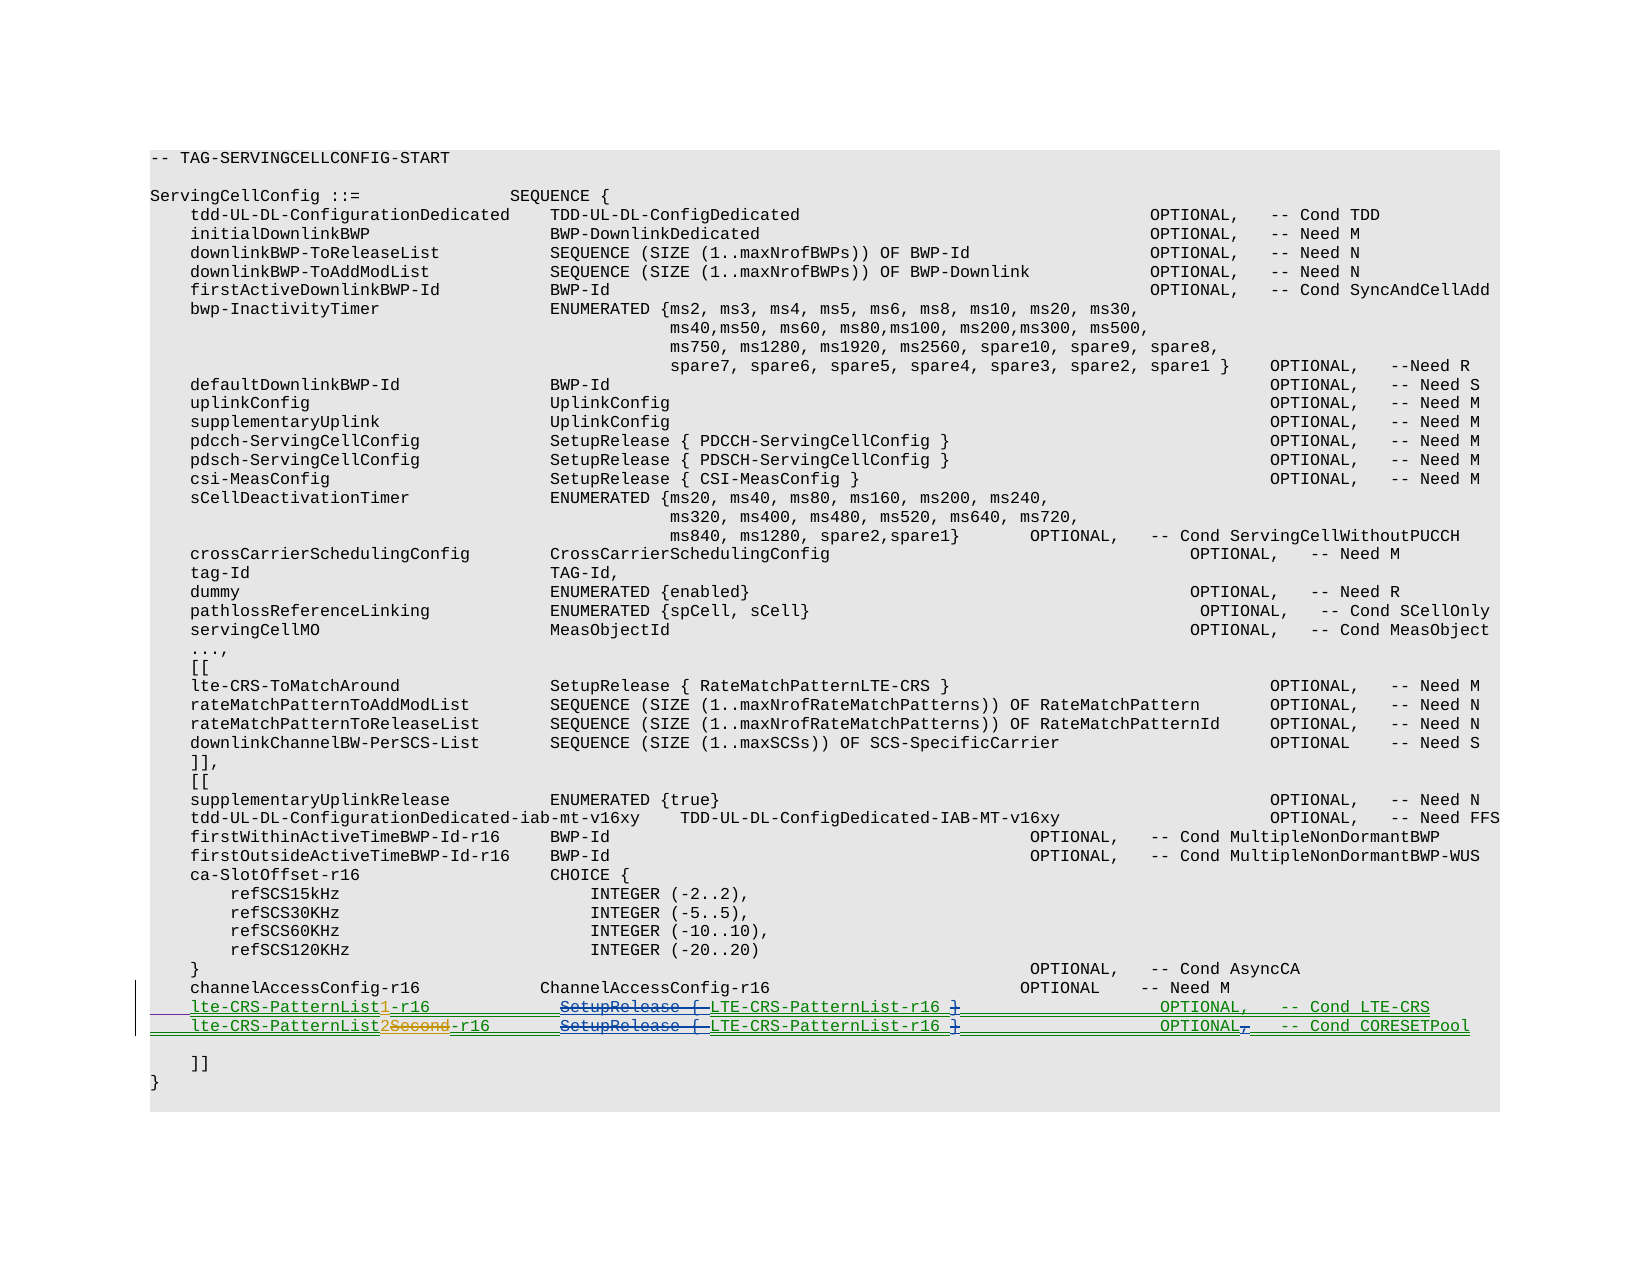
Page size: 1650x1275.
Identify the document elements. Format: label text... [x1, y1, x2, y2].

text ..., [150, 640, 1500, 659]
text uplinkConfig UplinkConfig OPTIONAL, -- Need M [150, 395, 1500, 414]
text refSCS15kHz INTEGER (-2..2), [150, 885, 1500, 904]
text -- TAG-SERVINGCELLCONFIG-START [150, 150, 1500, 169]
text [[ [150, 659, 1500, 678]
text tdd-UL-DL-ConfigurationDedicated TDD-UL-DL-ConfigDedicated OPTIONAL, -- Cond TDD [150, 207, 1500, 225]
text spare7, spare6, spare5, spare4, spare3, spare2, spare1 } OPTIONAL, --Need R [150, 357, 1500, 376]
text tdd-UL-DL-ConfigurationDedicated-iab-mt-v16xy TDD-UL-DL-ConfigDedicated-IAB-MT-v16xy OPTIONAL, -- Need FFS [150, 810, 1500, 829]
text refSCS60KHz INTEGER (-10..10), [150, 923, 1500, 942]
text [[ [150, 772, 1500, 791]
text ]], [150, 753, 1500, 772]
text firstActiveDownlinkBWP-Id BWP-Id OPTIONAL, -- Cond SyncAndCellAdd [150, 282, 1500, 301]
text lte-CRS-ToMatchAround SetupRelease { RateMatchPatternLTE-CRS } OPTIONAL, -- Need M [150, 678, 1500, 697]
text ca-SlotOffset-r16 CHOICE { [150, 866, 1500, 885]
text firstWithinActiveTimeBWP-Id-r16 BWP-Id OPTIONAL, -- Cond MultipleNonDormantBWP [150, 829, 1500, 848]
text tag-Id TAG-Id, [150, 565, 1500, 584]
text downlinkBWP-ToReleaseList SEQUENCE (SIZE (1..maxNrofBWPs)) OF BWP-Id OPTIONAL, -- Need N [150, 244, 1500, 263]
text refSCS30KHz INTEGER (-5..5), [150, 904, 1500, 923]
text rateMatchPatternToAddModList SEQUENCE (SIZE (1..maxNrofRateMatchPatterns)) OF RateMatchPattern OPTIONAL, -- Need N [150, 697, 1500, 716]
text pdsch-ServingCellConfig SetupRelease { PDSCH-ServingCellConfig } OPTIONAL, -- Need M [150, 452, 1500, 471]
text channelAccessConfig-r16 ChannelAccessConfig-r16 OPTIONAL -- Need M [150, 979, 1500, 998]
text supplementaryUplink UplinkConfig OPTIONAL, -- Need M [150, 414, 1500, 433]
text ServingCellConfig ::= SEQUENCE { [150, 188, 1500, 207]
text downlinkBWP-ToAddModList SEQUENCE (SIZE (1..maxNrofBWPs)) OF BWP-Downlink OPTIONAL, -- Need N [150, 263, 1500, 282]
text ]] [150, 1055, 1500, 1074]
text csi-MeasConfig SetupRelease { CSI-MeasConfig } OPTIONAL, -- Need M [150, 471, 1500, 489]
text pdcch-ServingCellConfig SetupRelease { PDCCH-ServingCellConfig } OPTIONAL, -- Need M [150, 433, 1500, 452]
text ms40,ms50, ms60, ms80,ms100, ms200,ms300, ms500, [150, 320, 1500, 338]
text pathlossReferenceLinking ENUMERATED {spCell, sCell} OPTIONAL, -- Cond SCellOnly [150, 602, 1500, 621]
text initialDownlinkBWP BWP-DownlinkDedicated OPTIONAL, -- Need M [150, 225, 1500, 244]
text sCellDeactivationTimer ENUMERATED {ms20, ms40, ms80, ms160, ms200, ms240, [150, 489, 1500, 508]
text } OPTIONAL, -- Cond AsyncCA [150, 961, 1500, 979]
text ms320, ms400, ms480, ms520, ms640, ms720, [150, 508, 1500, 527]
text bwp-InactivityTimer ENUMERATED {ms2, ms3, ms4, ms5, ms6, ms8, ms10, ms20, ms30, [150, 301, 1500, 320]
text dummy ENUMERATED {enabled} OPTIONAL, -- Need R [150, 584, 1500, 602]
text servingCellMO MeasObjectId OPTIONAL, -- Cond MeasObject [150, 621, 1500, 640]
text supplementaryUplinkRelease ENUMERATED {true} OPTIONAL, -- Need N [150, 791, 1500, 810]
text ms750, ms1280, ms1920, ms2560, spare10, spare9, spare8, [150, 338, 1500, 357]
text ms840, ms1280, spare2,spare1} OPTIONAL, -- Cond ServingCellWithoutPUCCH [150, 527, 1500, 546]
text defaultDownlinkBWP-Id BWP-Id OPTIONAL, -- Need S [150, 376, 1500, 395]
text rateMatchPatternToReleaseList SEQUENCE (SIZE (1..maxNrofRateMatchPatterns)) OF RateMatchPatternId OPTIONAL, -- Need N [150, 716, 1500, 734]
text firstOutsideActiveTimeBWP-Id-r16 BWP-Id OPTIONAL, -- Cond MultipleNonDormantBWP-WUS [150, 848, 1500, 866]
text refSCS120KHz INTEGER (-20..20) [150, 942, 1500, 961]
text downlinkChannelBW-PerSCS-List SEQUENCE (SIZE (1..maxSCSs)) OF SCS-SpecificCarrier OPTIONAL -- Need S [150, 734, 1500, 753]
text crossCarrierSchedulingConfig CrossCarrierSchedulingConfig OPTIONAL, -- Need M [150, 546, 1500, 565]
text } [150, 1074, 1500, 1093]
